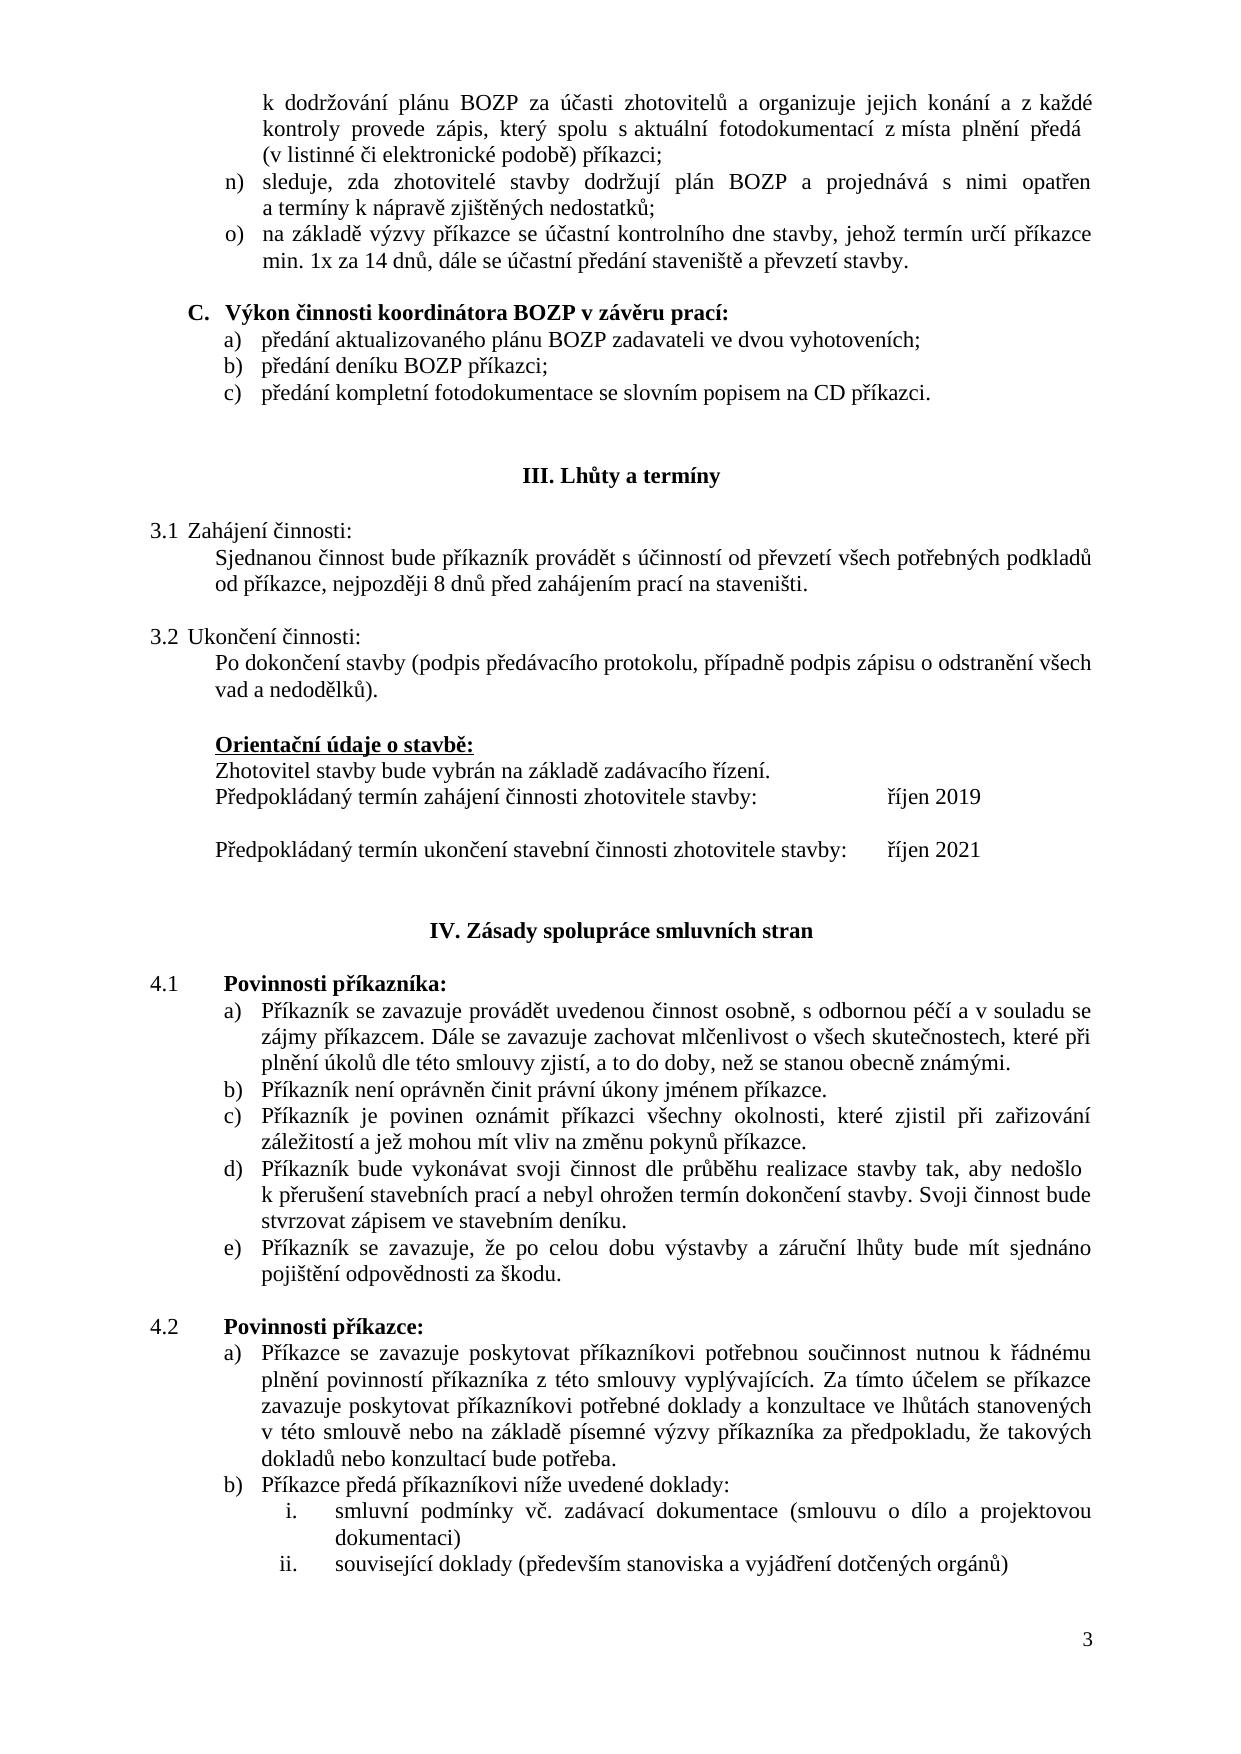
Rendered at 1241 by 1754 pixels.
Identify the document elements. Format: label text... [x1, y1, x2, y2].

list související doklady (především stanoviska a vyjádření dotčených orgánů) [297, 1550, 1092, 1576]
text Zhotovitel stavby bude vybrán na základě zadávacího řízení. [215, 757, 1092, 783]
list Příkazník je povinen oznámit příkazci všechny okolnosti, které zjistil při zařizování záležitostí a jež mohou mít vliv na změnu pokynů příkazce. [224, 1102, 1092, 1155]
list Povinnosti příkazce: [150, 1313, 1092, 1339]
list předání deníku BOZP příkazci; [224, 352, 1092, 378]
text Předpokládaný termín ukončení stavební činnosti zhotovitele stavby: říjen 2021 [215, 836, 1092, 862]
list Příkazce se zavazuje poskytovat příkazníkovi potřebnou součinnost nutnou k řádnému plnění povinností příkazníka z této smlouvy vyplývajících. Za tímto účelem se příkazce zavazuje poskytovat příkazníkovi potřebné doklady a konzultace ve lhůtách stanovených v této smlouvě nebo na základě písemné výzvy příkazníka za předpokladu, že takových dokladů nebo konzultací bude potřeba. [224, 1339, 1092, 1471]
list Příkazník se zavazuje, že po celou dobu výstavby a záruční lhůty bude mít sjednáno pojištění odpovědnosti za škodu. [224, 1234, 1092, 1287]
text Po dokončení stavby (podpis předávacího protokolu, případně podpis zápisu o odstranění všech vad a nedodělků). [215, 649, 1092, 702]
list Příkazník bude vykonávat svoji činnost dle průběhu realizace stavby tak, aby nedošlo k přerušení stavebních prací a nebyl ohrožen termín dokončení stavby. Svoji činnost bude stvrzovat zápisem ve stavebním deníku. [224, 1155, 1092, 1234]
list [225, 89, 1092, 168]
list sleduje, zda zhotovitelé stavby dodržují plán BOZP a projednává s nimi opatřen a termíny k nápravě zjištěných nedostatků; [225, 168, 1092, 220]
text Sjednanou činnost bude příkazník provádět s účinností od převzetí všech potřebných podkladů od příkazce, nejpozději 8 dnů před zahájením prací na staveništi. [215, 544, 1092, 597]
list smluvní podmínky vč. zadávací dokumentace (smlouvu o dílo a projektovou dokumentaci) [297, 1497, 1092, 1550]
text Předpokládaný termín zahájení činnosti zhotovitele stavby: říjen 2019 [215, 783, 1092, 836]
text III. Lhůty a termíny [150, 462, 1092, 489]
list Povinnosti příkazníka: [150, 970, 1092, 997]
list Výkon činnosti koordinátora BOZP v závěru prací: [187, 299, 1092, 326]
list Příkazník se zavazuje provádět uvedenou činnost osobně, s odbornou péčí a v souladu se zájmy příkazcem. Dále se zavazuje zachovat mlčenlivost o všech skutečnostech, které při plnění úkolů dle této smlouvy zjistí, a to do doby, než se stanou obecně známými. [224, 997, 1092, 1076]
text Orientační údaje o stavbě: [215, 731, 1092, 757]
text IV. Zásady spolupráce smluvních stran [150, 918, 1092, 944]
list Příkazce předá příkazníkovi níže uvedené doklady: [224, 1471, 1092, 1497]
list Ukončení činnosti: [150, 623, 1092, 649]
list předání aktualizovaného plánu BOZP zadavateli ve dvou vyhotoveních; [224, 326, 1092, 352]
list Zahájení činnosti: [150, 517, 1092, 544]
list předání kompletní fotodokumentace se slovním popisem na CD příkazci. [224, 378, 1092, 405]
list na základě výzvy příkazce se účastní kontrolního dne stavby, jehož termín určí příkazce min. 1x za 14 dnů, dále se účastní předání staveniště a převzetí stavby. [225, 220, 1092, 273]
list Příkazník není oprávněn činit právní úkony jménem příkazce. [224, 1076, 1092, 1102]
